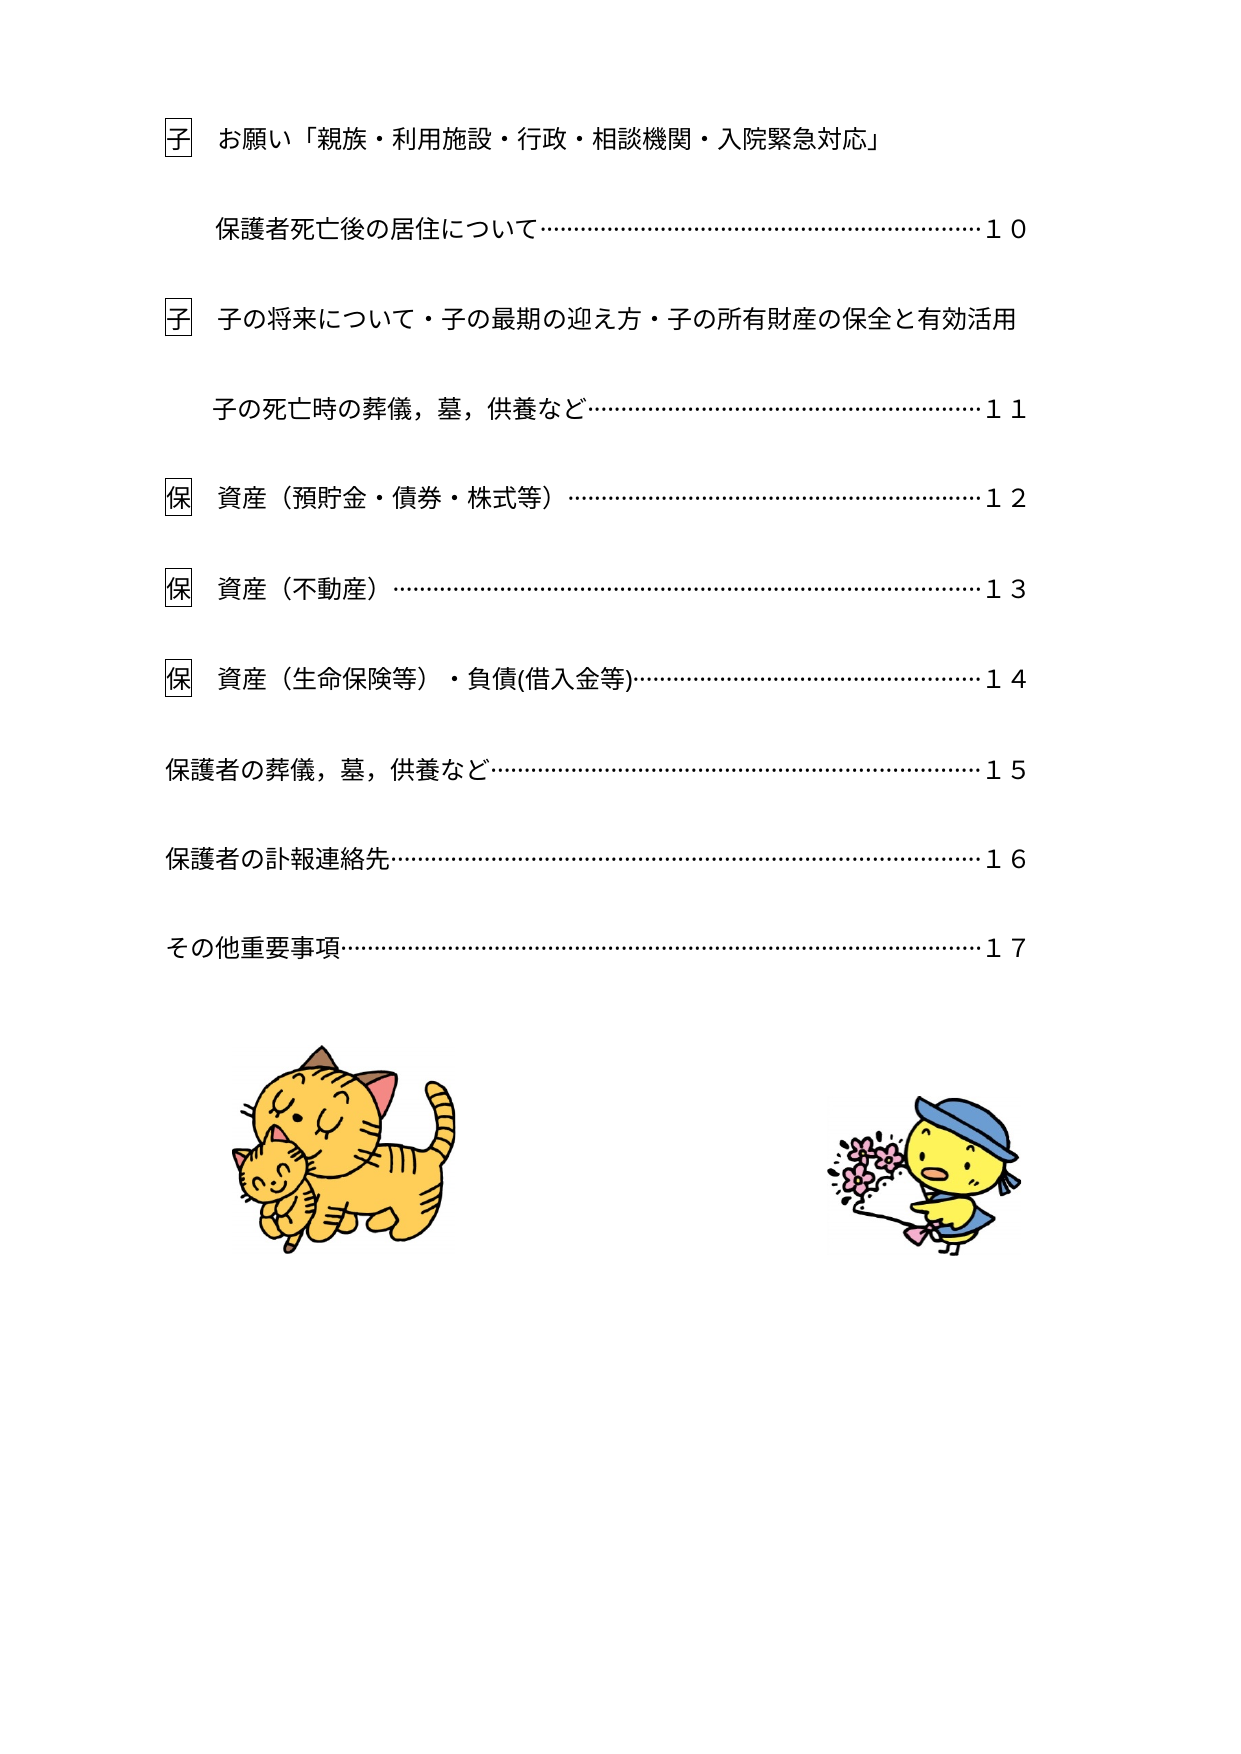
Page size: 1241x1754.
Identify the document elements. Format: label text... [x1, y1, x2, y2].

text 保護者の訃報連絡先 １６ [165, 822, 1093, 893]
picture [232, 1045, 456, 1254]
text 子 子の将来について・子の最期の迎え方・子の所有財産の保全と有効活用 [165, 282, 1093, 353]
text 保護者の葬儀，墓，供養など １５ [165, 733, 1093, 804]
text 子の死亡時の葬儀，墓，供養など １１ [187, 372, 1093, 443]
text 子 お願い「親族・利用施設・行政・相談機関・入院緊急対応」 [165, 102, 1093, 173]
picture [827, 1096, 1022, 1256]
text 保護者死亡後の居住について １０ [165, 192, 1093, 263]
text 保 資産（預貯金・債券・株式等） １２ [165, 461, 1093, 533]
text 保 資産（生命保険等）・負債(借入金等) １４ [165, 642, 1093, 713]
text その他重要事項 １７ [165, 911, 1093, 983]
text 保 資産（不動産） １３ [165, 552, 1093, 623]
